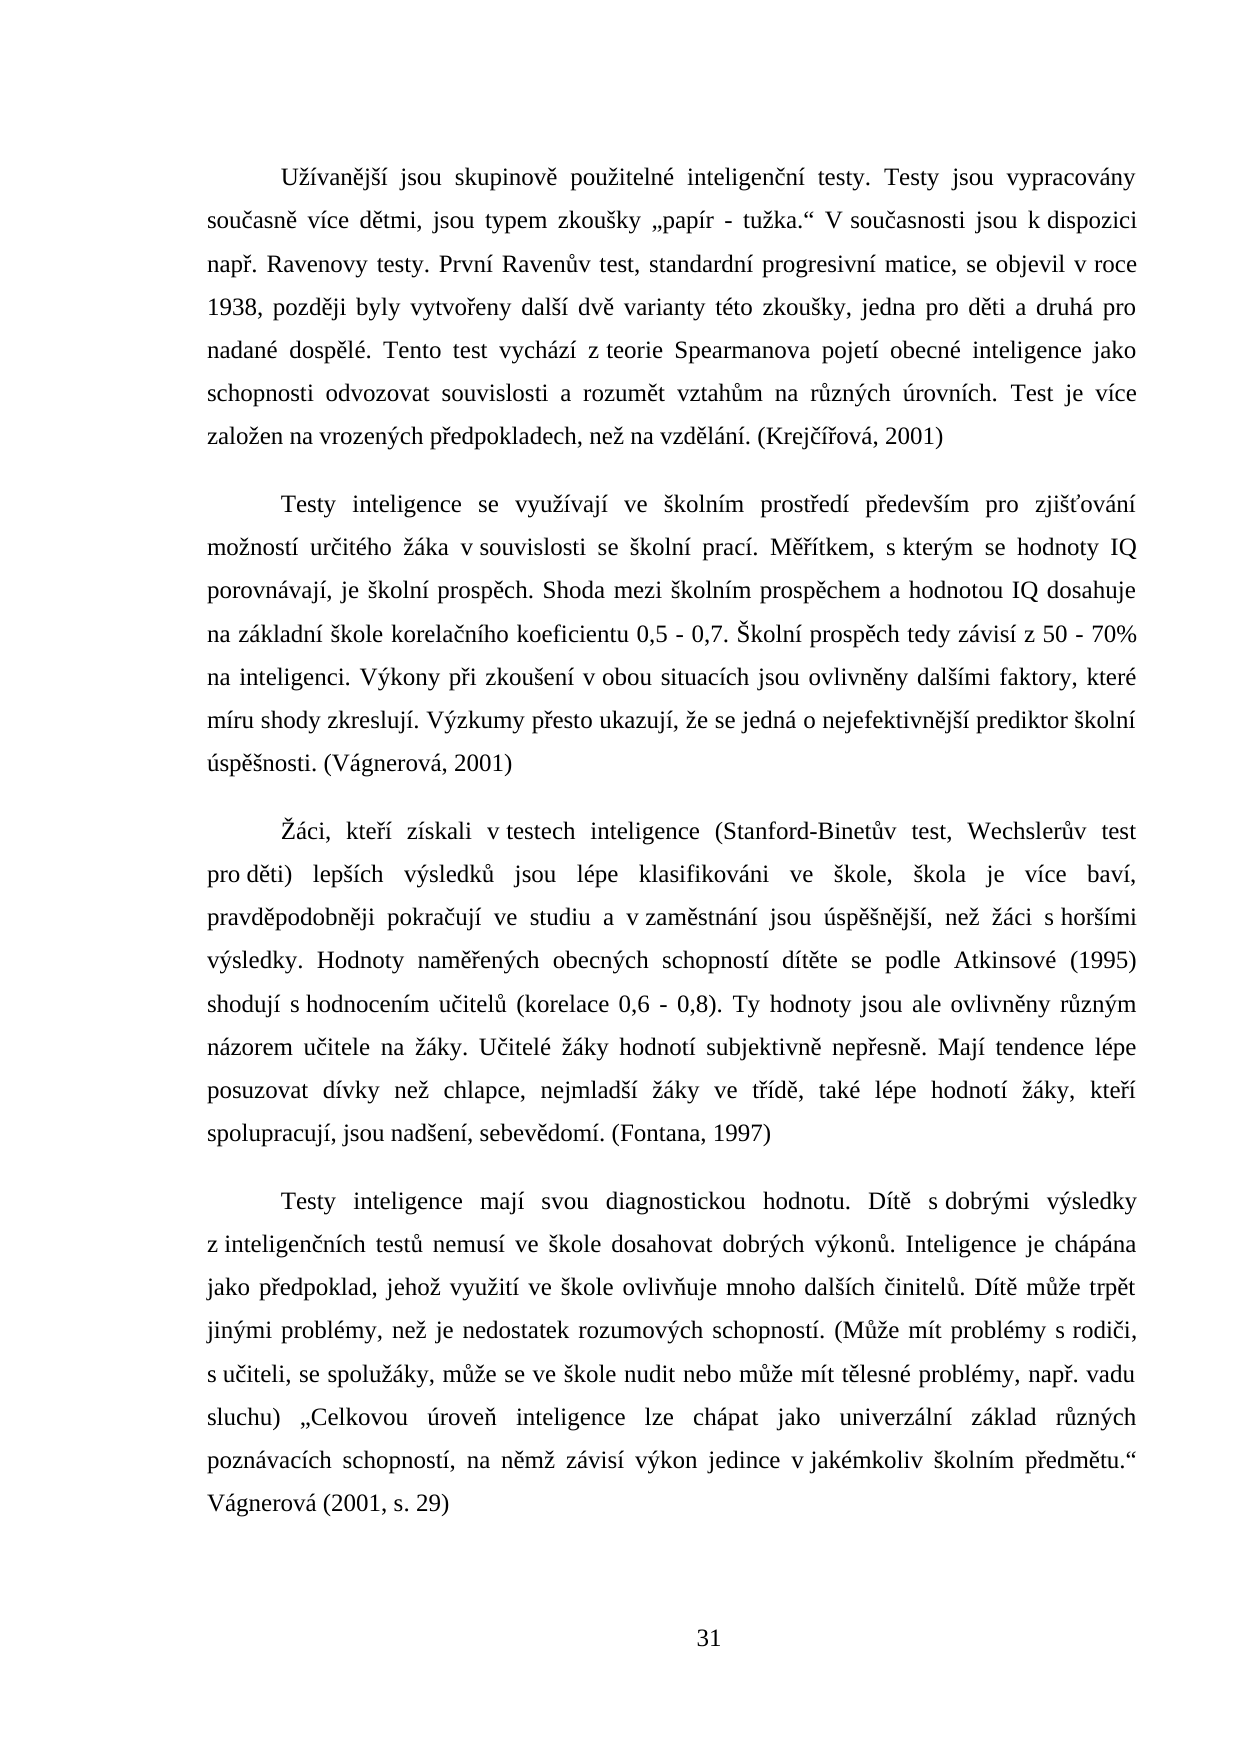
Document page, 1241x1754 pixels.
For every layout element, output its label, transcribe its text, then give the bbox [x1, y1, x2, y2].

text Žáci, kteří získali v testech inteligence (Stanford-Binetův test, Wechslerův test pro děti) lepších výsledků jsou lépe klasifikováni ve škole, škola je více baví, pravděpodobněji pokračují ve studiu a v zaměstnání jsou úspěšnější, než žáci s horšími výsledky. Hodnoty naměřených obecných schopností dítěte se podle Atkinsové (1995) shodují s hodnocením učitelů (korelace 0,6 - 0,8). Ty hodnoty jsou ale ovlivněny různým názorem učitele na žáky. Učitelé žáky hodnotí subjektivně nepřesně. Mají tendence lépe posuzovat dívky než chlapce, nejmladší žáky ve třídě, také lépe hodnotí žáky, kteří spolupracují, jsou nadšení, sebevědomí. (Fontana, 1997) [207, 816, 1137, 1147]
text Testy inteligence mají svou diagnostickou hodnotu. Dítě s dobrými výsledky z inteligenčních testů nemusí ve škole dosahovat dobrých výkonů. Inteligence je chápána jako předpoklad, jehož využití ve škole ovlivňuje mnoho dalších činitelů. Dítě může trpět jinými problémy, než je nedostatek rozumových schopností. (Může mít problémy s rodiči, s učiteli, se spolužáky, může se ve škole nudit nebo může mít tělesné problémy, např. vadu sluchu) „Celkovou úroveň inteligence lze chápat jako univerzální základ různých poznávacích schopností, na němž závisí výkon jedince v jakémkoliv školním předmětu.“ Vágnerová (2001, s. 29) [207, 1186, 1137, 1517]
text Užívanější jsou skupinově použitelné inteligenční testy. Testy jsou vypracovány současně více dětmi, jsou typem zkoušky „papír - tužka.“ V současnosti jsou k dispozici např. Ravenovy testy. První Ravenův test, standardní progresivní matice, se objevil v roce 1938, později byly vytvořeny další dvě varianty této zkoušky, jedna pro děti a druhá pro nadané dospělé. Tento test vychází z teorie Spearmanova pojetí obecné inteligence jako schopnosti odvozovat souvislosti a rozumět vztahům na různých úrovních. Test je více založen na vrozených předpokladech, než na vzdělání. (Krejčířová, 2001) [207, 162, 1137, 450]
text Testy inteligence se využívají ve školním prostředí především pro zjišťování možností určitého žáka v souvislosti se školní prací. Měřítkem, s kterým se hodnoty IQ porovnávají, je školní prospěch. Shoda mezi školním prospěchem a hodnotou IQ dosahuje na základní škole korelačního koeficientu 0,5 - 0,7. Školní prospěch tedy závisí z 50 - 70% na inteligenci. Výkony při zkoušení v obou situacích jsou ovlivněny dalšími faktory, které míru shody zkreslují. Výzkumy přesto ukazují, že se jedná o nejefektivnější prediktor školní úspěšnosti. (Vágnerová, 2001) [207, 489, 1137, 777]
